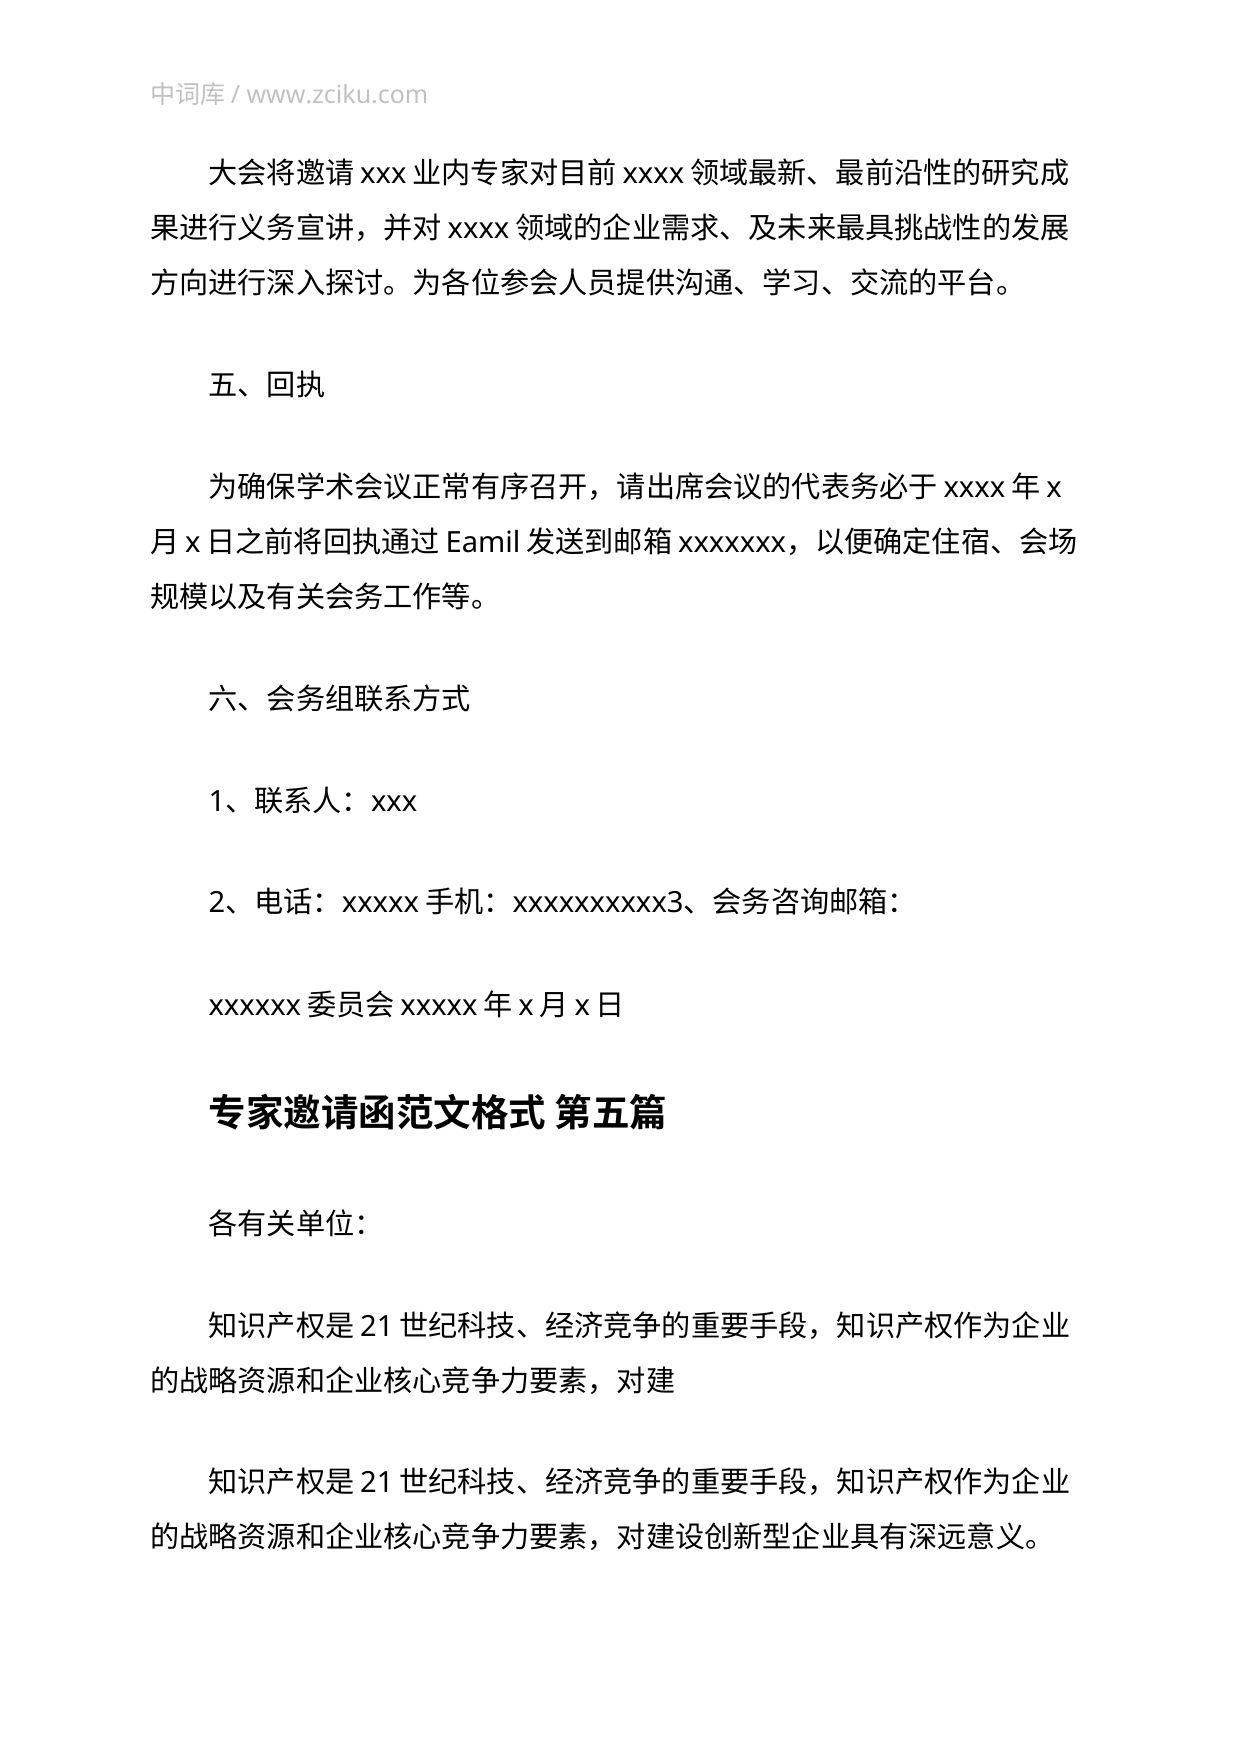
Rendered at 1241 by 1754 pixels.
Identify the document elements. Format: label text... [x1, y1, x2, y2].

text 六、会务组联系方式 [150, 675, 1090, 718]
text xxxxxx委员会xxxxx年x月x日 [150, 981, 1090, 1023]
text 2、电话：xxxxx手机：xxxxxxxxxx3、会务咨询邮箱： [150, 879, 1090, 921]
text 为确保学术会议正常有序召开，请出席会议的代表务必于xxxx年x月x日之前将回执通过Eamil发送到邮箱xxxxxxx，以便确定住宿、会场规模以及有关会务工作等。 [150, 463, 1090, 616]
text 1、联系人：xxx [150, 777, 1090, 819]
text 五、回执 [150, 362, 1090, 404]
text 知识产权是21世纪科技、经济竞争的重要手段，知识产权作为企业的战略资源和企业核心竞争力要素，对建 [150, 1302, 1090, 1399]
text 专家邀请函范文格式 第五篇 [150, 1083, 1090, 1137]
text 大会将邀请xxx业内专家对目前xxxx领域最新、最前沿性的研究成果进行义务宣讲，并对xxxx领域的企业需求、及未来最具挑战性的发展方向进行深入探讨。为各位参会人员提供沟通、学习、交流的平台。 [150, 150, 1090, 302]
text 各有关单位： [150, 1200, 1090, 1243]
text 知识产权是21世纪科技、经济竞争的重要手段，知识产权作为企业的战略资源和企业核心竞争力要素，对建设创新型企业具有深远意义。 [150, 1459, 1090, 1556]
